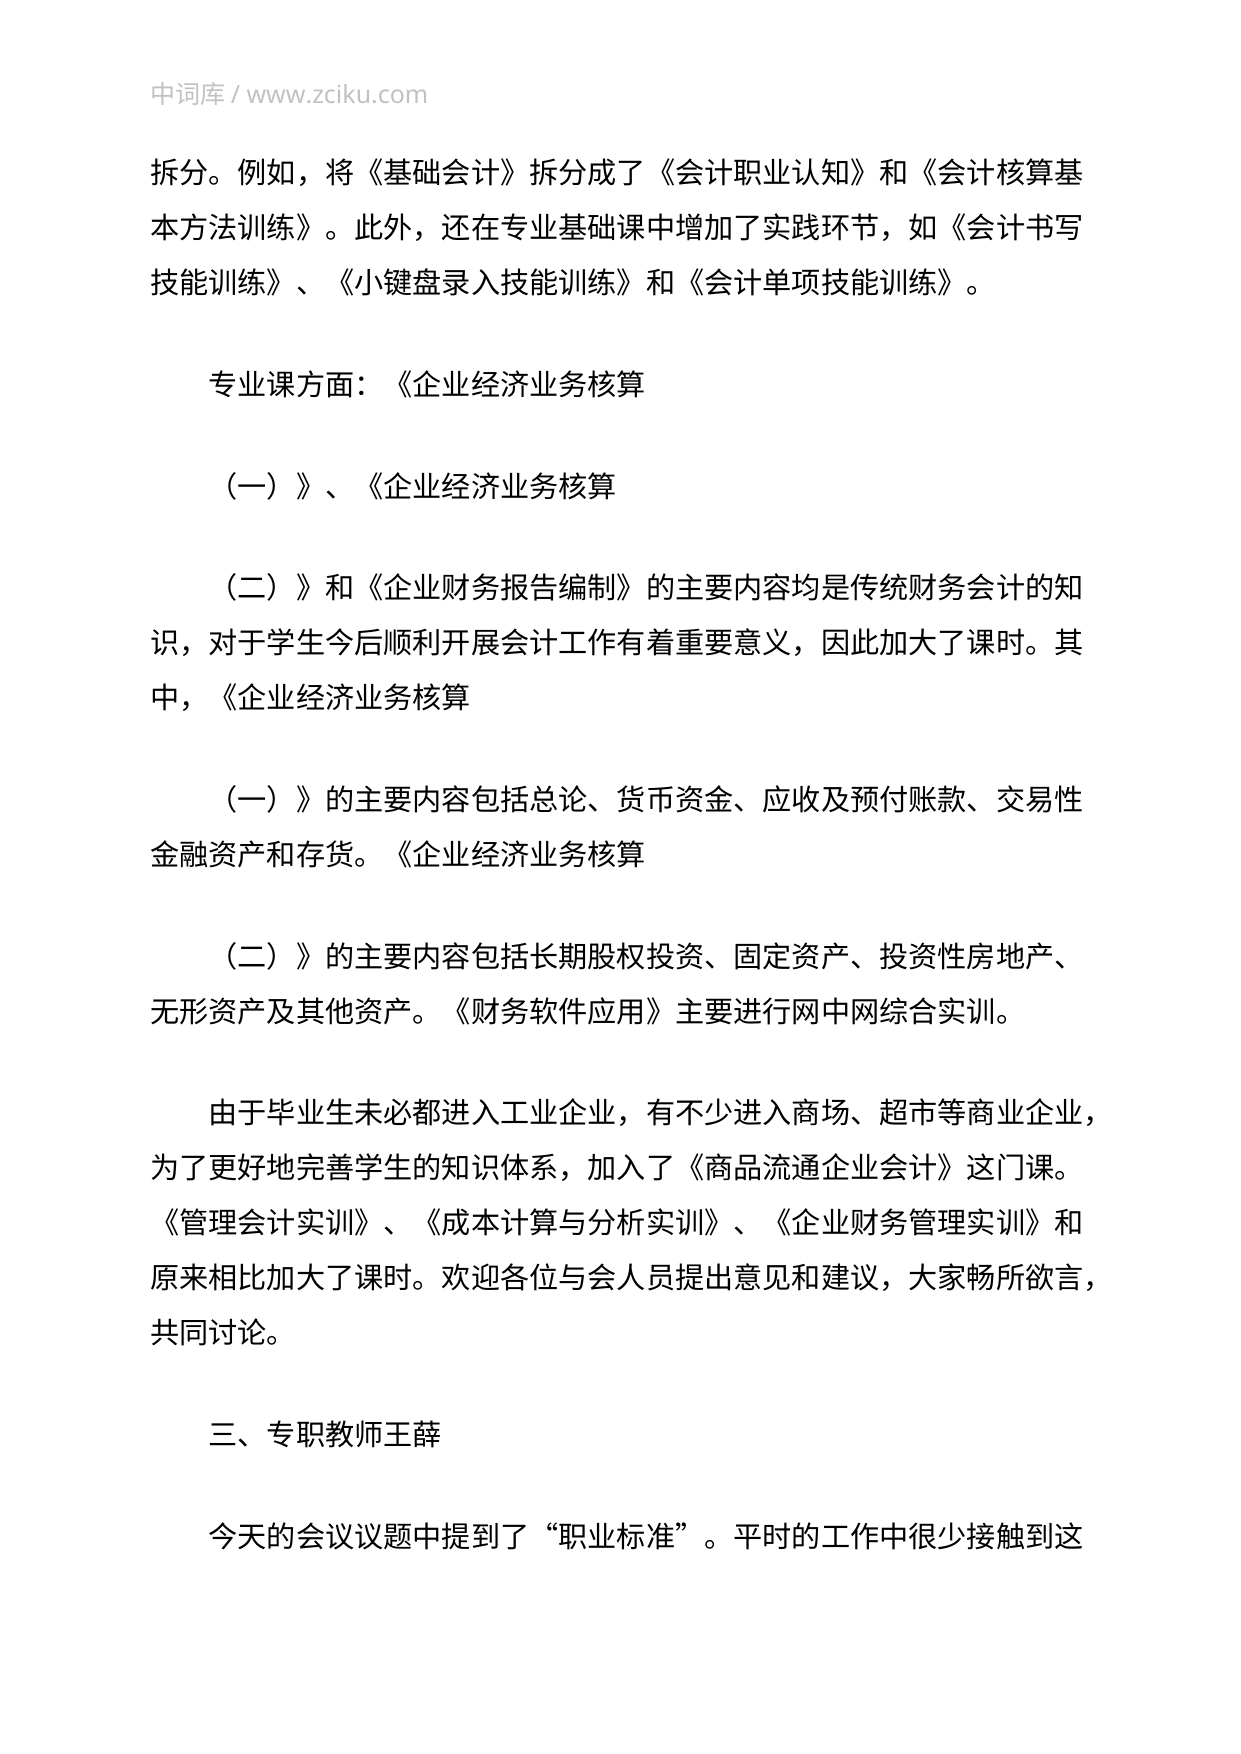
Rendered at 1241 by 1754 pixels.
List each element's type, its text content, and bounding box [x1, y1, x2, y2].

text （二）》和《企业财务报告编制》的主要内容均是传统财务会计的知识，对于学生今后顺利开展会计工作有着重要意义，因此加大了课时。其中，《企业经济业务核算 [150, 565, 1090, 717]
text （二）》的主要内容包括长期股权投资、固定资产、投资性房地产、无形资产及其他资产。《财务软件应用》主要进行网中网综合实训。 [150, 933, 1090, 1031]
text （一）》、《企业经济业务核算 [150, 463, 1090, 506]
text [150, 1513, 1090, 1555]
text 三、专职教师王薛 [150, 1411, 1090, 1454]
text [150, 150, 1090, 302]
text （一）》的主要内容包括总论、货币资金、应收及预付账款、交易性金融资产和存货。《企业经济业务核算 [150, 777, 1090, 874]
text 专业课方面：《企业经济业务核算 [150, 362, 1090, 404]
text 由于毕业生未必都进入工业企业，有不少进入商场、超市等商业企业，为了更好地完善学生的知识体系，加入了《商品流通企业会计》这门课。《管理会计实训》、《成本计算与分析实训》、《企业财务管理实训》和原来相比加大了课时。欢迎各位与会人员提出意见和建议，大家畅所欲言，共同讨论。 [150, 1090, 1090, 1352]
